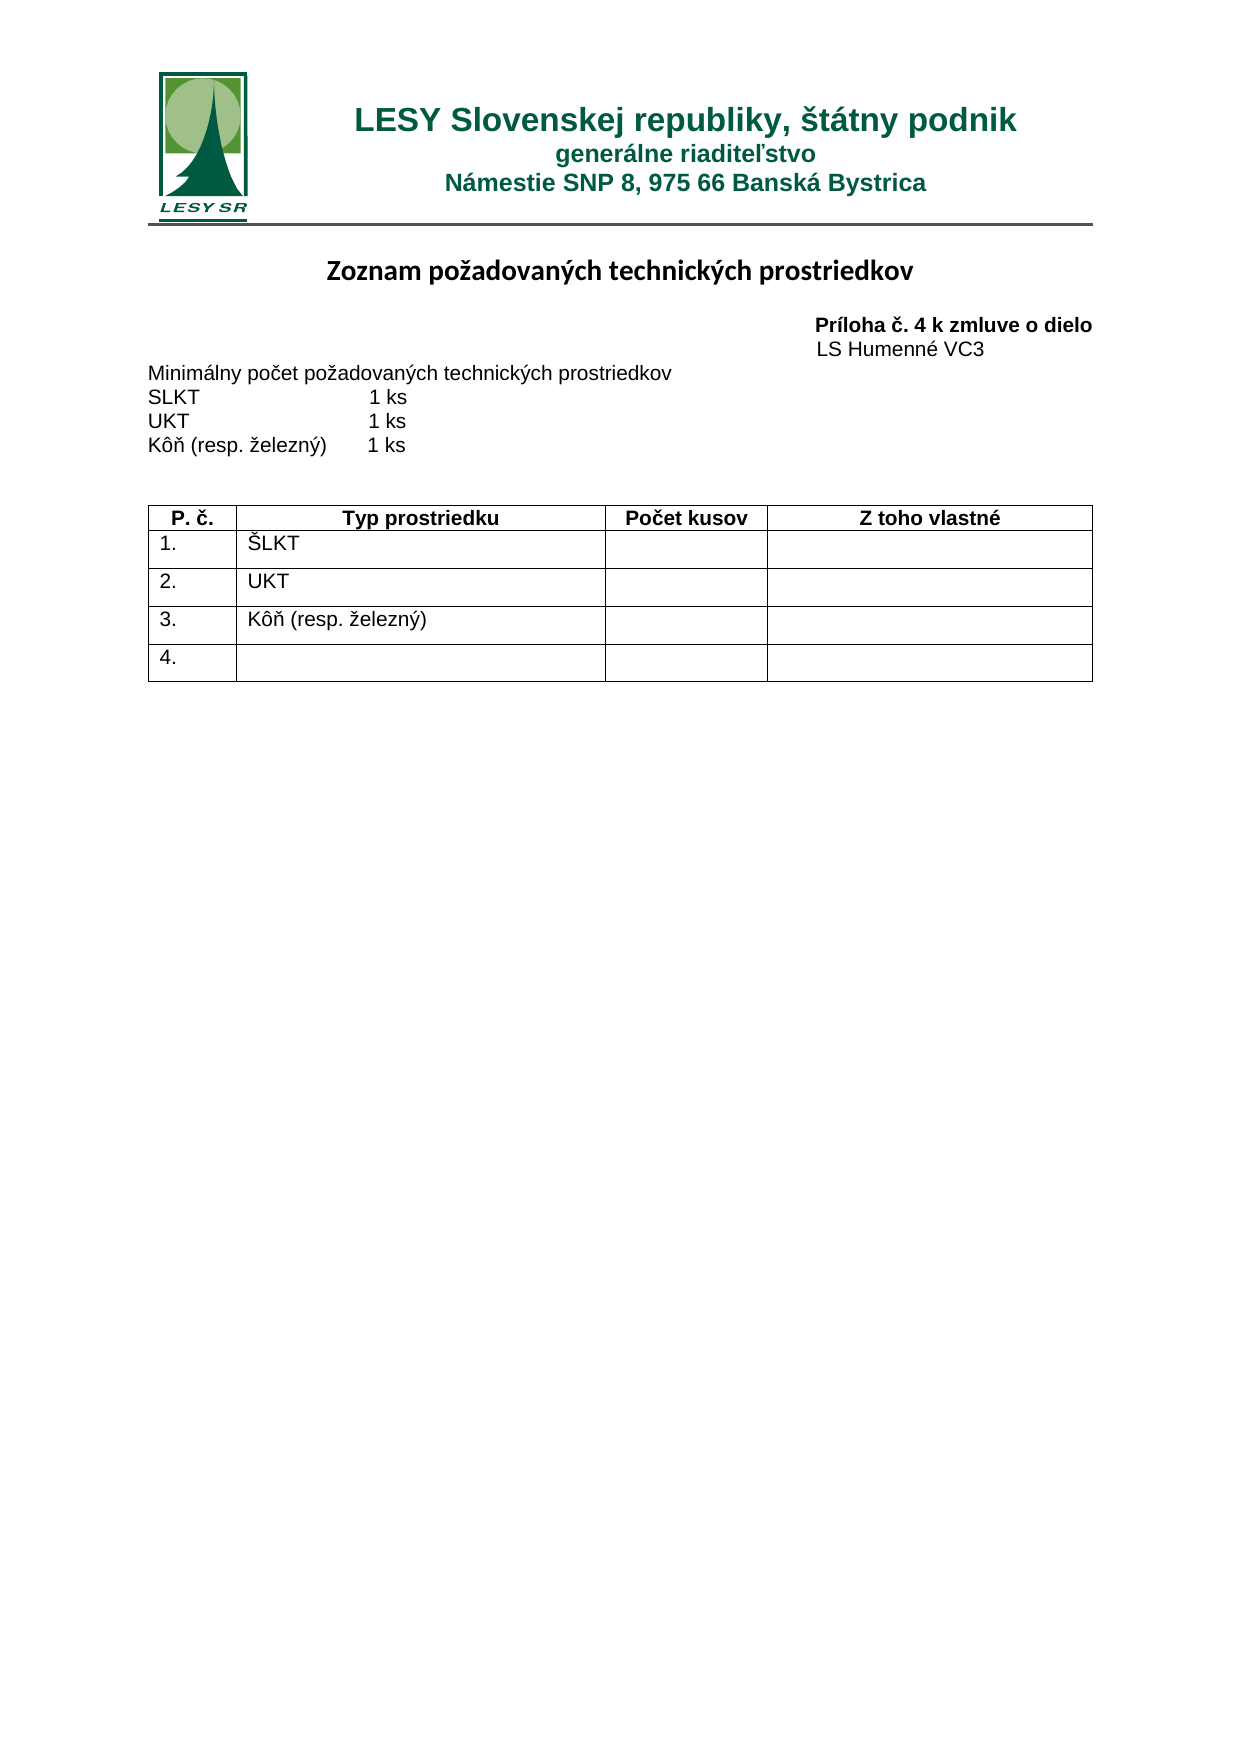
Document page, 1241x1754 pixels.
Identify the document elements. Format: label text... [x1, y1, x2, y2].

table_cell [768, 531, 1092, 568]
table_header P. č. [149, 506, 236, 529]
table_cell Kôň (resp. železný) [237, 607, 605, 644]
table_cell [768, 645, 1092, 681]
text SLKT 1 ks [148, 385, 1093, 409]
text Minimálny počet požadovaných technických prostriedkov [148, 361, 1093, 385]
table_cell [149, 569, 236, 606]
table_cell ŠLKT [237, 531, 605, 568]
table_cell [149, 645, 236, 681]
table_cell [768, 569, 1092, 606]
table_header Z toho vlastné [768, 506, 1092, 529]
text Príloha č. 4 k zmluve o dielo [148, 313, 1093, 337]
table_cell [606, 607, 767, 644]
text LS Humenné VC3 [148, 337, 1093, 361]
table_cell [606, 569, 767, 606]
table_cell [606, 645, 767, 681]
table_cell [768, 607, 1092, 644]
table_cell [237, 645, 605, 681]
table_header Typ prostriedku [237, 506, 605, 529]
text UKT 1 ks [148, 409, 1093, 433]
table_cell UKT [237, 569, 605, 606]
text Kôň (resp. železný) 1 ks [148, 433, 1093, 457]
table_cell [149, 531, 236, 568]
table_cell [149, 607, 236, 644]
table_header Počet kusov [606, 506, 767, 529]
table_cell [606, 531, 767, 568]
